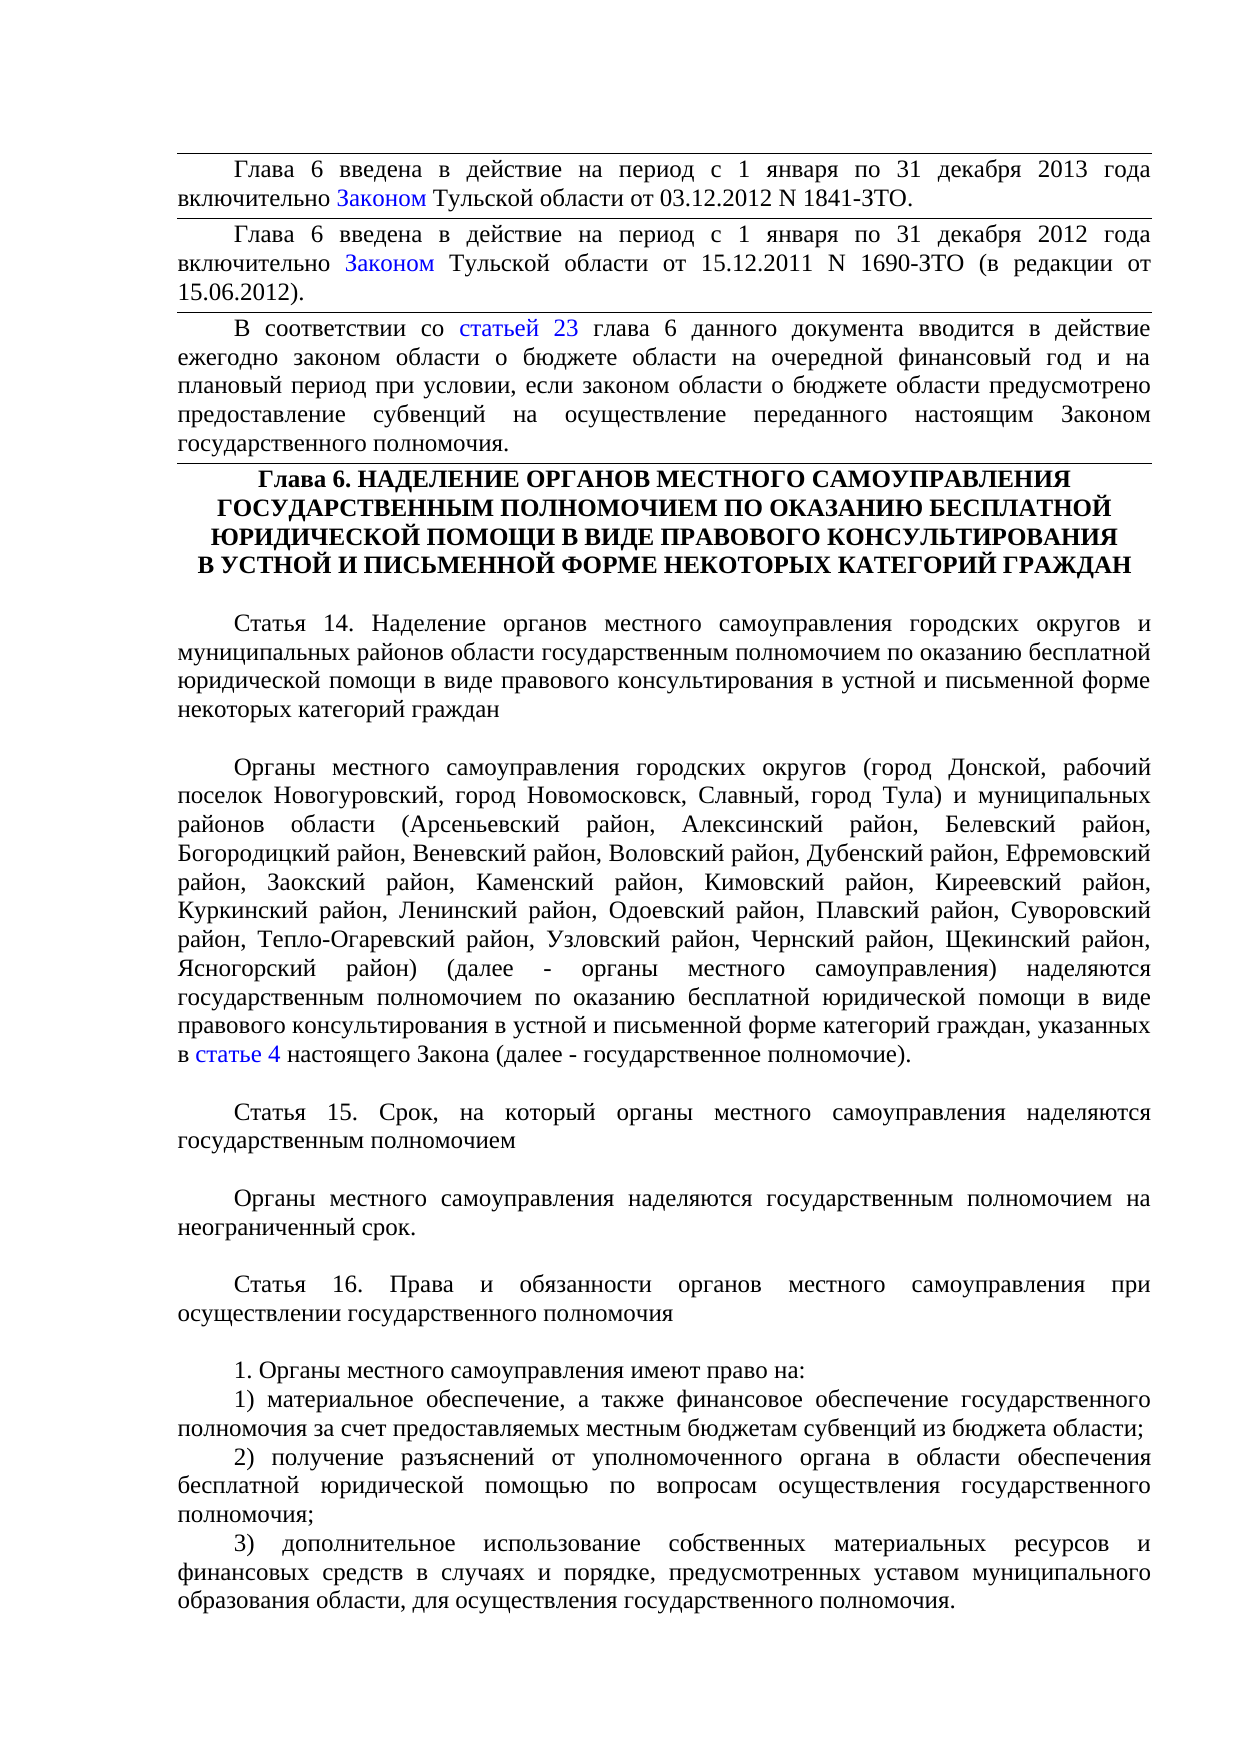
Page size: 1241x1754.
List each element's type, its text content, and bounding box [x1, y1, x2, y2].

text Статья 15. Срок, на который органы местного самоуправления наделяются государственным полномочием [177, 1097, 1152, 1154]
text Статья 16. Права и обязанности органов местного самоуправления при осуществлении государственного полномочия [177, 1269, 1152, 1327]
text Глава 6 введена в действие на период с 1 января по 31 декабря 2012 года включительно Законом Тульской области от 15.12.2011 N 1690-ЗТО (в редакции от 15.06.2012). [177, 219, 1152, 306]
text 2) получение разъяснений от уполномоченного органа в области обеспечения бесплатной юридической помощью по вопросам осуществления государственного полномочия; [177, 1442, 1152, 1528]
text Глава 6. НАДЕЛЕНИЕ ОРГАНОВ МЕСТНОГО САМОУПРАВЛЕНИЯ [177, 464, 1152, 493]
text ЮРИДИЧЕСКОЙ ПОМОЩИ В ВИДЕ ПРАВОВОГО КОНСУЛЬТИРОВАНИЯ [177, 522, 1152, 551]
text Глава 6 введена в действие на период с 1 января по 31 декабря 2013 года включительно Законом Тульской области от 03.12.2012 N 1841-ЗТО. [177, 154, 1152, 212]
text В УСТНОЙ И ПИСЬМЕННОЙ ФОРМЕ НЕКОТОРЫХ КАТЕГОРИЙ ГРАЖДАН [177, 551, 1152, 579]
text Статья 14. Наделение органов местного самоуправления городских округов и муниципальных районов области государственным полномочием по оказанию бесплатной юридической помощи в виде правового консультирования в устной и письменной форме некоторых категорий граждан [177, 608, 1152, 723]
text ГОСУДАРСТВЕННЫМ ПОЛНОМОЧИЕМ ПО ОКАЗАНИЮ БЕСПЛАТНОЙ [177, 493, 1152, 522]
text Органы местного самоуправления городских округов (город Донской, рабочий поселок Новогуровский, город Новомосковск, Славный, город Тула) и муниципальных районов области (Арсеньевский район, Алексинский район, Белевский район, Богородицкий район, Веневский район, Воловский район, Дубенский район, Ефремовский район, Заокский район, Каменский район, Кимовский район, Киреевский район, Куркинский район, Ленинский район, Одоевский район, Плавский район, Суворовский район, Тепло-Огаревский район, Узловский район, Чернский район, Щекинский район, Ясногорский район) (далее - органы местного самоуправления) наделяются государственным полномочием по оказанию бесплатной юридической помощи в виде правового консультирования в устной и письменной форме категорий граждан, указанных в статье 4 настоящего Закона (далее - государственное полномочие). [177, 752, 1152, 1068]
text 1) материальное обеспечение, а также финансовое обеспечение государственного полномочия за счет предоставляемых местным бюджетам субвенций из бюджета области; [177, 1384, 1152, 1442]
text В соответствии со статьей 23 глава 6 данного документа вводится в действие ежегодно законом области о бюджете области на очередной финансовый год и на плановый период при условии, если законом области о бюджете области предусмотрено предоставление субвенций на осуществление переданного настоящим Законом государственного полномочия. [177, 313, 1152, 457]
text 3) дополнительное использование собственных материальных ресурсов и финансовых средств в случаях и порядке, предусмотренных уставом муниципального образования области, для осуществления государственного полномочия. [177, 1528, 1152, 1614]
text Органы местного самоуправления наделяются государственным полномочием на неограниченный срок. [177, 1183, 1152, 1241]
text 1. Органы местного самоуправления имеют право на: [177, 1356, 1152, 1384]
